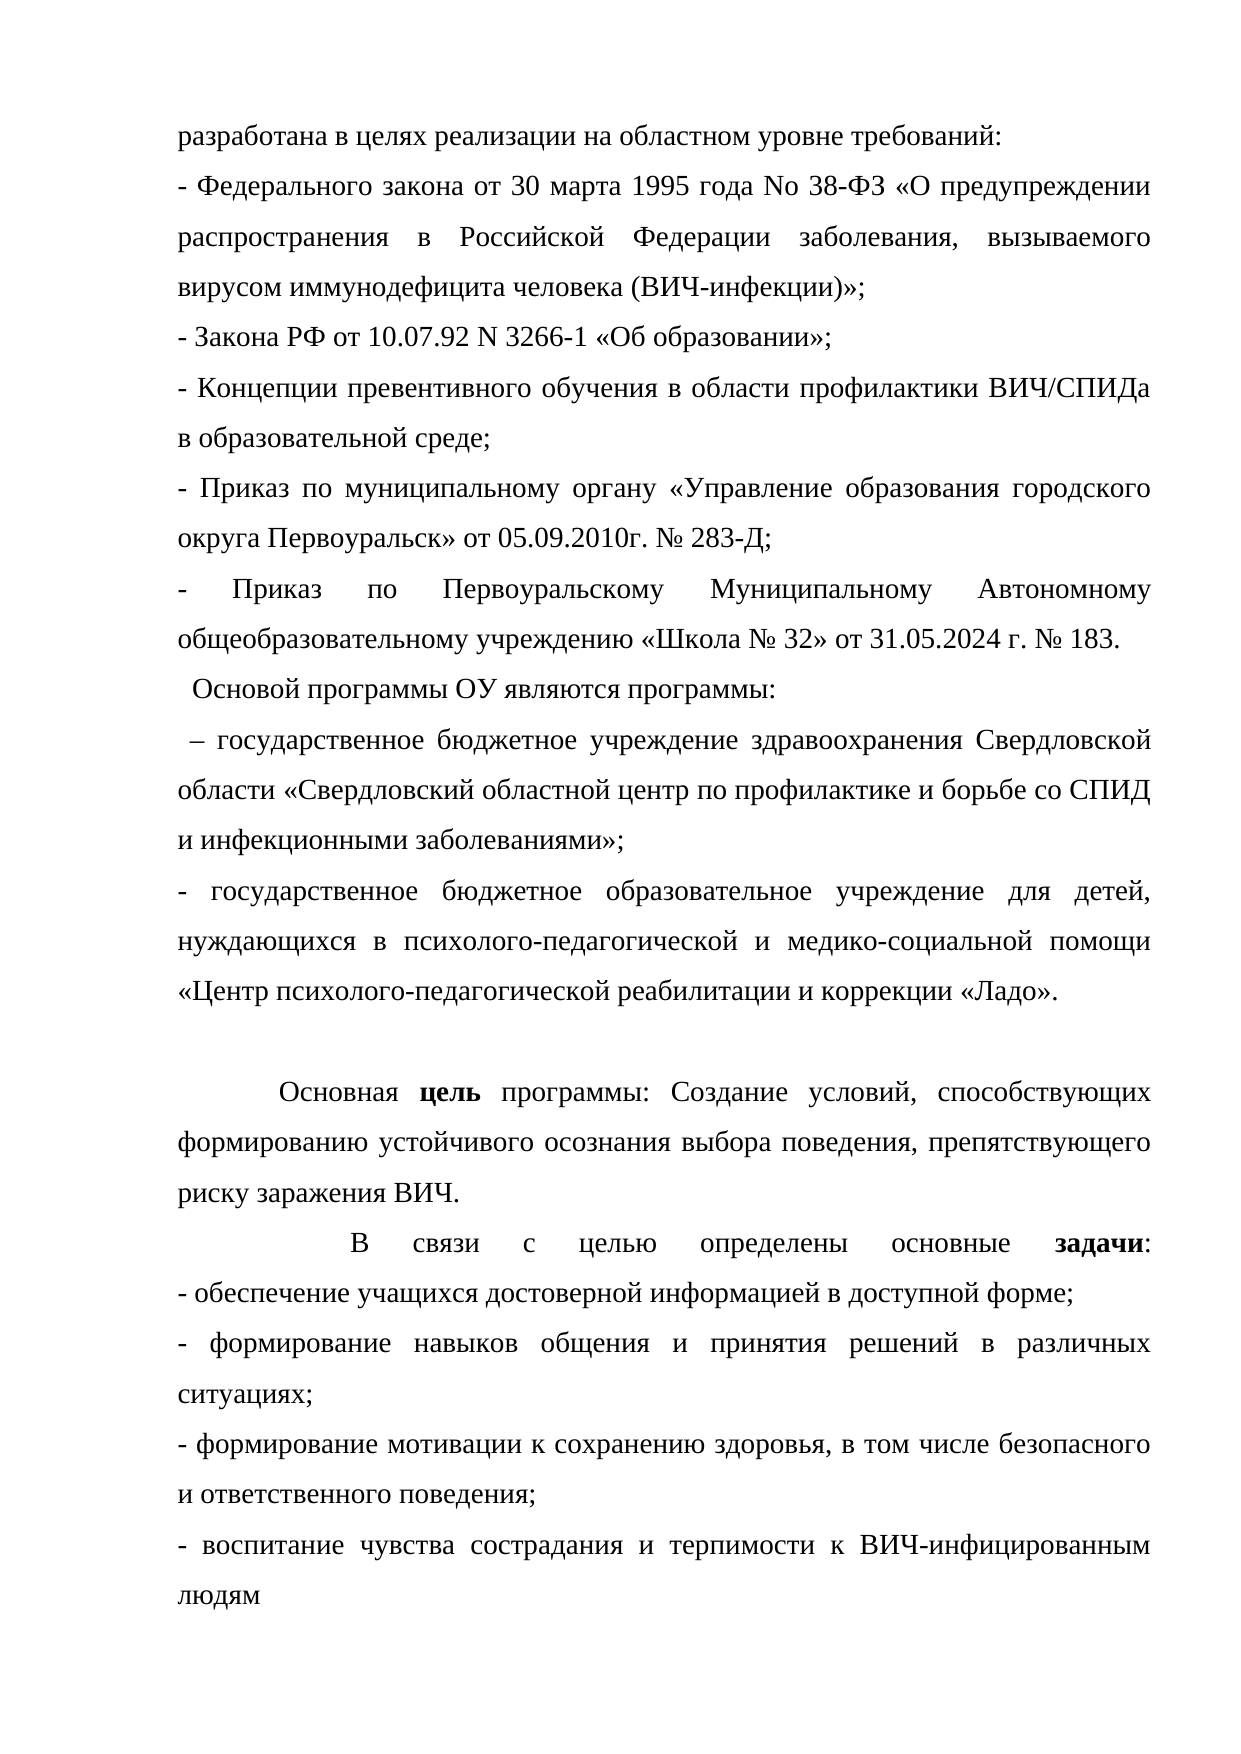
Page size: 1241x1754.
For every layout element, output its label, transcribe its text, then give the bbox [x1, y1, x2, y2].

text - Федерального закона от 30 марта 1995 года No 38-ФЗ «О предупреждении распространения в Российской Федерации заболевания, вызываемого вирусом иммунодефицита человека (ВИЧ-инфекции)»; [177, 168, 1152, 303]
text - Концепции превентивного обучения в области профилактики ВИЧ/СПИДа в образовательной среде; [177, 370, 1152, 453]
text - государственное бюджетное образовательное учреждение для детей, нуждающихся в психолого-педагогической и медико-социальной помощи «Центр психолого-педагогической реабилитации и коррекции «Ладо». [177, 873, 1152, 1007]
text - Приказ по муниципальному органу «Управление образования городского округа Первоуральск» от 05.09.2010г. № 283-Д; [177, 470, 1152, 554]
text - воспитание чувства сострадания и терпимости к ВИЧ-инфицированным людям [177, 1527, 1152, 1611]
text - Закона РФ от 10.07.92 N 3266-1 «Об образовании»; [177, 319, 1152, 353]
text разработана в целях реализации на областном уровне требований: [177, 118, 1152, 152]
text – государственное бюджетное учреждение здравоохранения Свердловской области «Свердловский областной центр по профилактике и борьбе со СПИД и инфекционными заболеваниями»; [177, 722, 1152, 856]
text - Приказ по Первоуральскому Муниципальному Автономному общеобразовательному учреждению «Школа № 32» от 31.05.2024 г. № 183. [177, 571, 1152, 655]
text Основная цель программы: Создание условий, способствующих формированию устойчивого осознания выбора поведения, препятствующего риску заражения ВИЧ. [177, 1074, 1152, 1208]
text - формирование навыков общения и принятия решений в различных ситуациях; [177, 1326, 1152, 1409]
text Основой программы ОУ являются программы: [177, 672, 1152, 705]
text В связи с целью определены основные задачи: - обеспечение учащихся достоверной информацией в доступной форме; [177, 1225, 1152, 1309]
text - формирование мотивации к сохранению здоровья, в том числе безопасного и ответственного поведения; [177, 1426, 1152, 1510]
